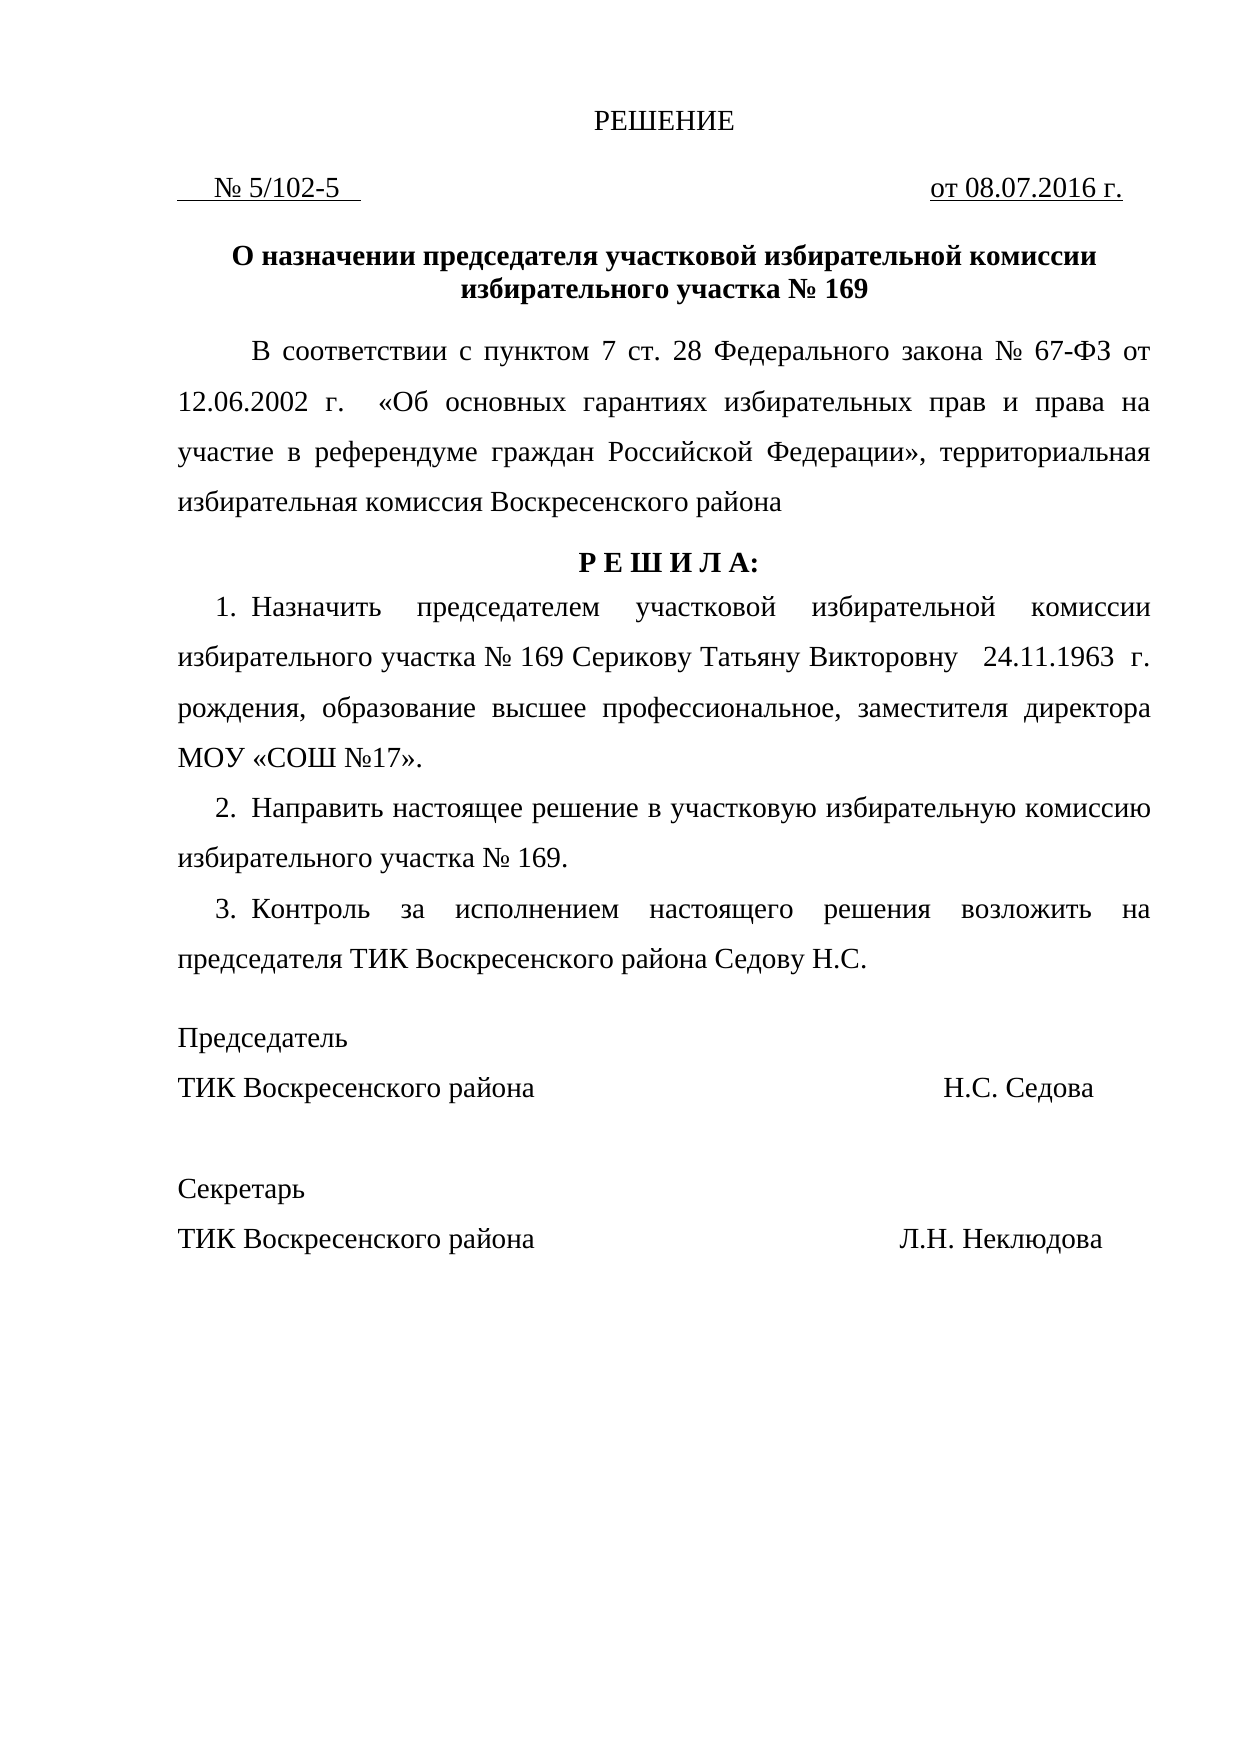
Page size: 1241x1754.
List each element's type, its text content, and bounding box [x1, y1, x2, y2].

list Направить настоящее решение в участковую избирательную комиссию избирательного участка № 169. [177, 790, 1152, 874]
text № 5/102-5 от 08.07.2016 г. [177, 171, 1152, 204]
list Контроль за исполнением настоящего решения возложить на председателя ТИК Воскресенского района Седову Н.С. [177, 891, 1152, 975]
text Р Е Ш И Л А: [177, 545, 1152, 579]
text Секретарь [177, 1171, 1152, 1205]
text Председатель [177, 1020, 1152, 1054]
text ТИК Воскресенского района Н.С. Седова [177, 1071, 1152, 1104]
text ТИК Воскресенского района Л.Н. Неклюдова [177, 1222, 1152, 1255]
text РЕШЕНИЕ [177, 103, 1152, 137]
text В соответствии с пунктом 7 ст. 28 Федерального закона № 67-ФЗ от 12.06.2002 г. «Об основных гарантиях избирательных прав и права на участие в референдуме граждан Российской Федерации», территориальная избирательная комиссия Воскресенского района [177, 333, 1152, 518]
list Назначить председателем участковой избирательной комиссии избирательного участка № 169 Серикову Татьяну Викторовну 24.11.1963 г. рождения, образование высшее профессиональное, заместителя директора МОУ «СОШ №17». [177, 589, 1152, 773]
text О назначении председателя участковой избирательной комиссии избирательного участка № 169 [177, 238, 1152, 305]
